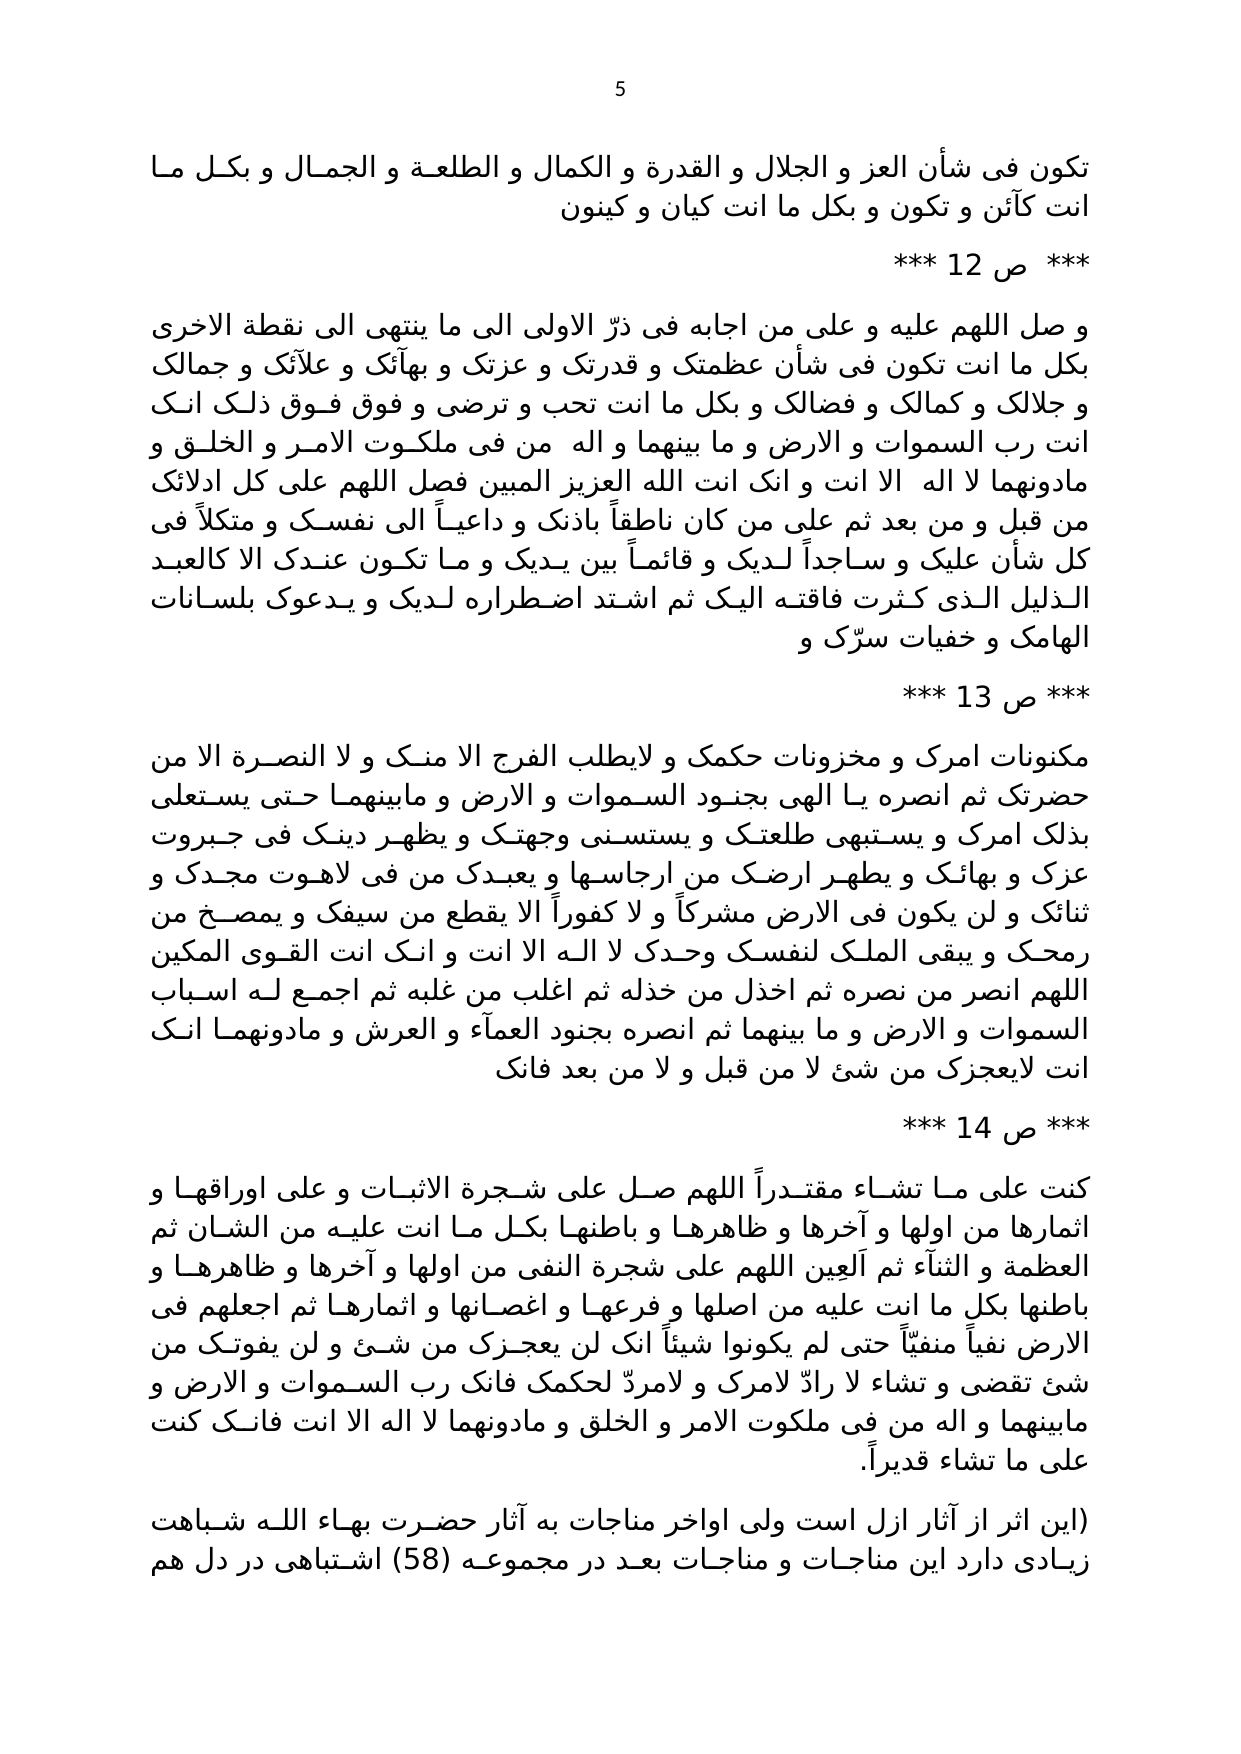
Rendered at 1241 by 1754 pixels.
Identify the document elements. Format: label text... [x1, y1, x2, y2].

text *** ص 13 *** [150, 680, 1090, 714]
text و صل اللهم علیه و علی من اجابه فی ذرّ الاولی الی ما ینتهی الی نقطة الاخری بکل ما انت تکون فی شأن عظمتک و قدرتک و عزتک و بهآئک و علآئک و جمالک و جلالک و کمالک و فضالک و بکل ما انت تحب و ترضی و فوق فوق ذلک انک انت رب السموات و الارض و ما بینهما و اله من فی ملکوت الامر و الخلق و مادونهما لا اله الا انت و انک انت الله العزیز المبین فصل اللهم علی کل ادلائک من قبل و من بعد ثم علی من کان ناطقاً باذنک و داعیاً الی نفسک و متکلاً فی کل شأن علیک و ساجداً لدیک و قائماً بین یدیک و ما تکون عندک الا کالعبد الذلیل الذی کثرت فاقته الیک ثم اشتد اضطراره لدیک و یدعوک بلسانات الهامک و خفیات سرّک و [150, 308, 1090, 654]
text مکنونات امرک و مخزونات حکمک و لایطلب الفرج الا منک و لا النصرة الا من حضرتک ثم انصره یا الهی بجنود السموات و الارض و مابینهما حتی یستعلی بذلک امرک و یستبهی طلعتک و یستسنی وجهتک و یظهر دینک فی جبروت عزک و بهائک و یطهر ارضک من ارجاسها و یعبدک من فی لاهوت مجدک و ثنائک و لن یکون فی الارض مشرکاً و لا کفوراً الا یقطع من سیفک و یمصخ من رمحک و یبقی الملک لنفسک وحدک لا اله الا انت و انک انت القوی المکین اللهم انصر من نصره ثم اخذل من خذله ثم اغلب من غلبه ثم اجمع له اسباب السموات و الارض و ما بینهما ثم انصره بجنود العمآء و العرش و مادونهما انک انت لایعجزک من شئ لا من قبل و لا من بعد فانک [150, 740, 1090, 1085]
text *** ص 12 *** [150, 249, 1090, 283]
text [150, 150, 1090, 223]
text *** ص 14 *** [150, 1111, 1090, 1145]
text کنت علی ما تشاء مقتدراً اللهم صل علی شجرة الاثبات و علی اوراقها و اثمارها من اولها و آخرها و ظاهرها و باطنها بکل ما انت علیه من الشان ثم العظمة و الثنآء ثم اَلعِین اللهم علی شجرة النفی من اولها و آخرها و ظاهرها و باطنها بکل ما انت علیه من اصلها و فرعها و اغصانها و اثمارها ثم اجعلهم فی الارض نفیاً منفیّاً حتی لم یکونوا شیئاً انک لن یعجزک من شئ و لن یفوتک من شئ تقضی و تشاء لا رادّ لامرک و لامردّ لحکمک فانک رب السموات و الارض و مابینهما و اله من فی ملکوت الامر و الخلق و مادونهما لا اله الا انت فانک کنت علی ما تشاء قدیراً. [150, 1171, 1090, 1478]
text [150, 1503, 1090, 1576]
